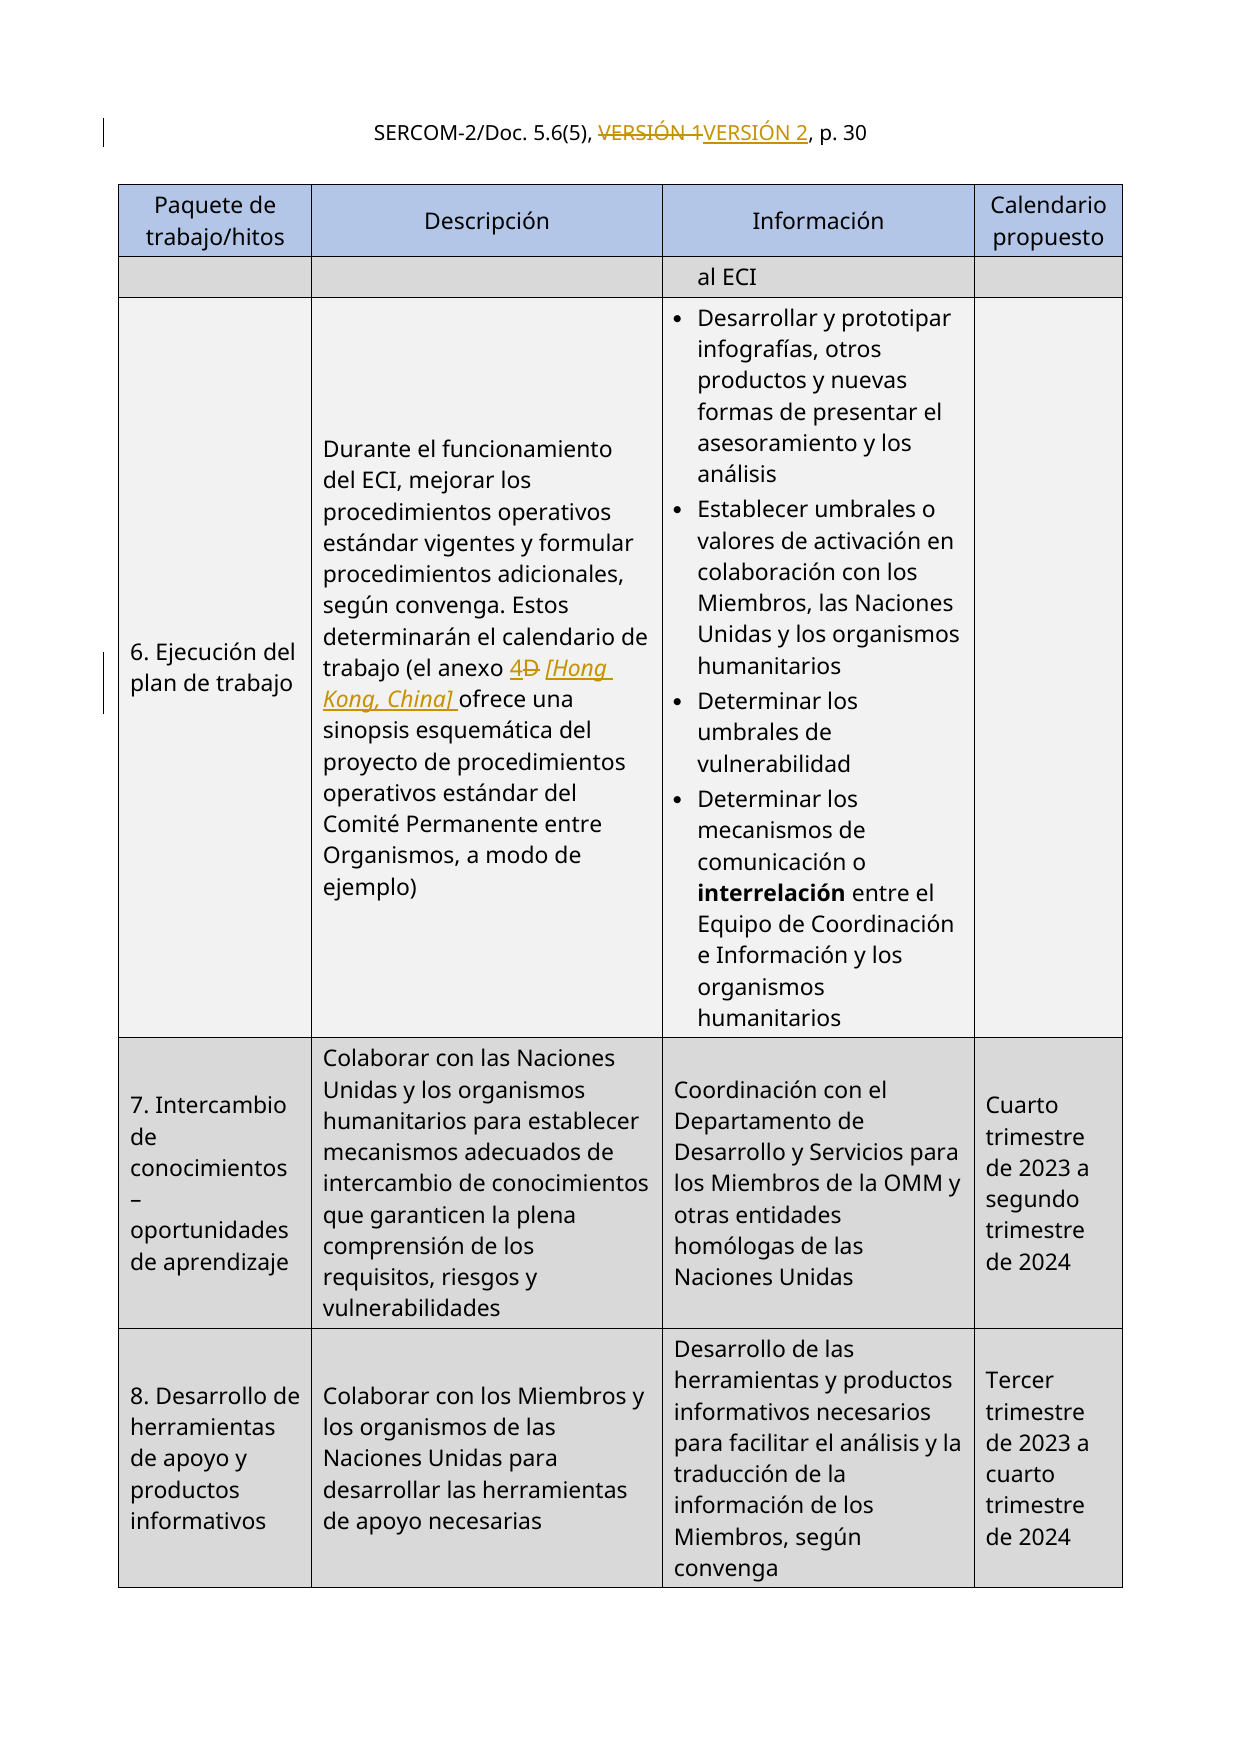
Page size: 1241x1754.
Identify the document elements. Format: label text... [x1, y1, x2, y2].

table_cell Durante el funcionamiento del ECI, mejorar los procedimientos operativos estándar vigentes y formular procedimientos adicionales, según convenga. Estos determinarán el calendario de trabajo (el anexo ofrece una sinopsis esquemática del proyecto de procedimientos operativos estándar del Comité Permanente entre Organismos, a modo de ejemplo) [312, 298, 662, 1037]
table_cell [975, 257, 1122, 297]
table_cell Desarrollar y prototipar infografías, otros productos y nuevas formas de presentar el asesoramiento y los análisis Establecer umbrales o valores de activación en colaboración con los Miembros, las Naciones Unidas y los organismos humanitarios Determinar los umbrales de vulnerabilidad Determinar los mecanismos de comunicación o interrelación entre el Equipo de Coordinación e Información y los organismos humanitarios [663, 298, 974, 1037]
table_cell Cuarto trimestre de 2023 a segundo trimestre de 2024 [975, 1038, 1122, 1328]
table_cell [312, 257, 662, 297]
table_cell Coordinación con el Departamento de Desarrollo y Servicios para los Miembros de la OMM y otras entidades homólogas de las Naciones Unidas [663, 1038, 974, 1328]
table_cell Colaborar con los Miembros y los organismos de las Naciones Unidas para desarrollar las herramientas de apoyo necesarias [312, 1329, 662, 1587]
table_cell Desarrollo de las herramientas y productos informativos necesarios para facilitar el análisis y la traducción de la información de los Miembros, según convenga [663, 1329, 974, 1587]
table_cell Colaborar con las Naciones Unidas y los organismos humanitarios para establecer mecanismos adecuados de intercambio de conocimientos que garanticen la plena comprensión de los requisitos, riesgos y vulnerabilidades [312, 1038, 662, 1328]
table_header Paquete de trabajo/hitos [119, 185, 311, 256]
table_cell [119, 257, 311, 297]
table_cell [975, 298, 1122, 1037]
table_cell 6. Ejecución del plan de trabajo [119, 298, 311, 1037]
table_header Calendario propuesto [975, 185, 1122, 256]
table_cell 7. Intercambio de conocimientos – oportunidades de aprendizaje [119, 1038, 311, 1328]
table_header Información [663, 185, 974, 256]
table_header Descripción [312, 185, 662, 256]
table_cell Tercer trimestre de 2023 a cuarto trimestre de 2024 [975, 1329, 1122, 1587]
table_cell 8. Desarrollo de herramientas de apoyo y productos informativos [119, 1329, 311, 1587]
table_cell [663, 257, 974, 297]
